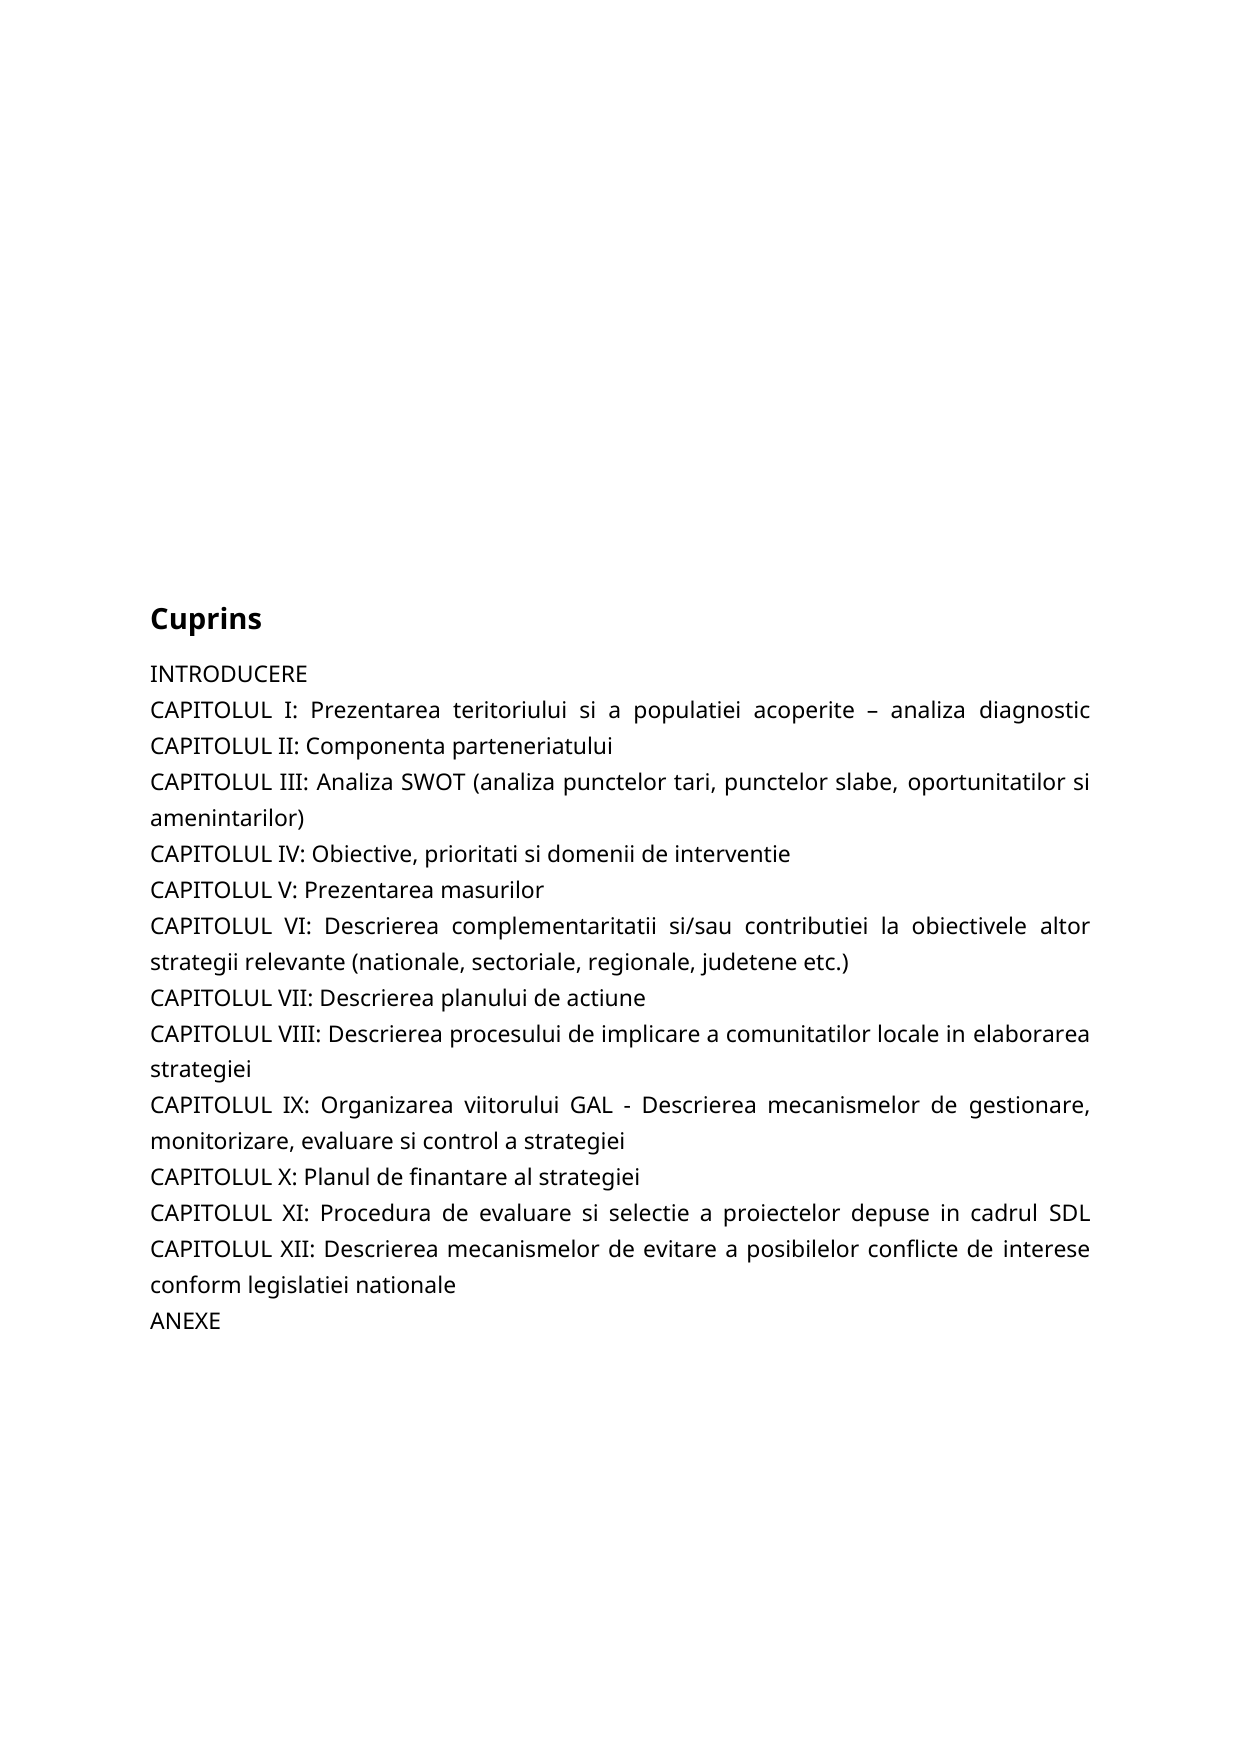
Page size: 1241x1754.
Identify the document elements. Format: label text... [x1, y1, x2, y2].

text INTRODUCERE CAPITOLUL I: Prezentarea teritoriului si a populatiei acoperite – analiza diagnostic CAPITOLUL II: Componenta parteneriatului CAPITOLUL III: Analiza SWOT (analiza punctelor tari, punctelor slabe, oportunitatilor si amenintarilor) CAPITOLUL IV: Obiective, prioritati si domenii de interventie CAPITOLUL V: Prezentarea masurilor CAPITOLUL VI: Descrierea complementaritatii si/sau contributiei la obiectivele altor strategii relevante (nationale, sectoriale, regionale, judetene etc.) CAPITOLUL VII: Descrierea planului de actiune CAPITOLUL VIII: Descrierea procesului de implicare a comunitatilor locale in elaborarea strategiei CAPITOLUL IX: Organizarea viitorului GAL - Descrierea mecanismelor de gestionare, monitorizare, evaluare si control a strategiei CAPITOLUL X: Planul de finantare al strategiei CAPITOLUL XI: Procedura de evaluare si selectie a proiectelor depuse in cadrul SDL CAPITOLUL XII: Descrierea mecanismelor de evitare a posibilelor conflicte de interese conform legislatiei nationale ANEXE [150, 658, 1090, 1336]
text Cuprins [150, 599, 1090, 638]
